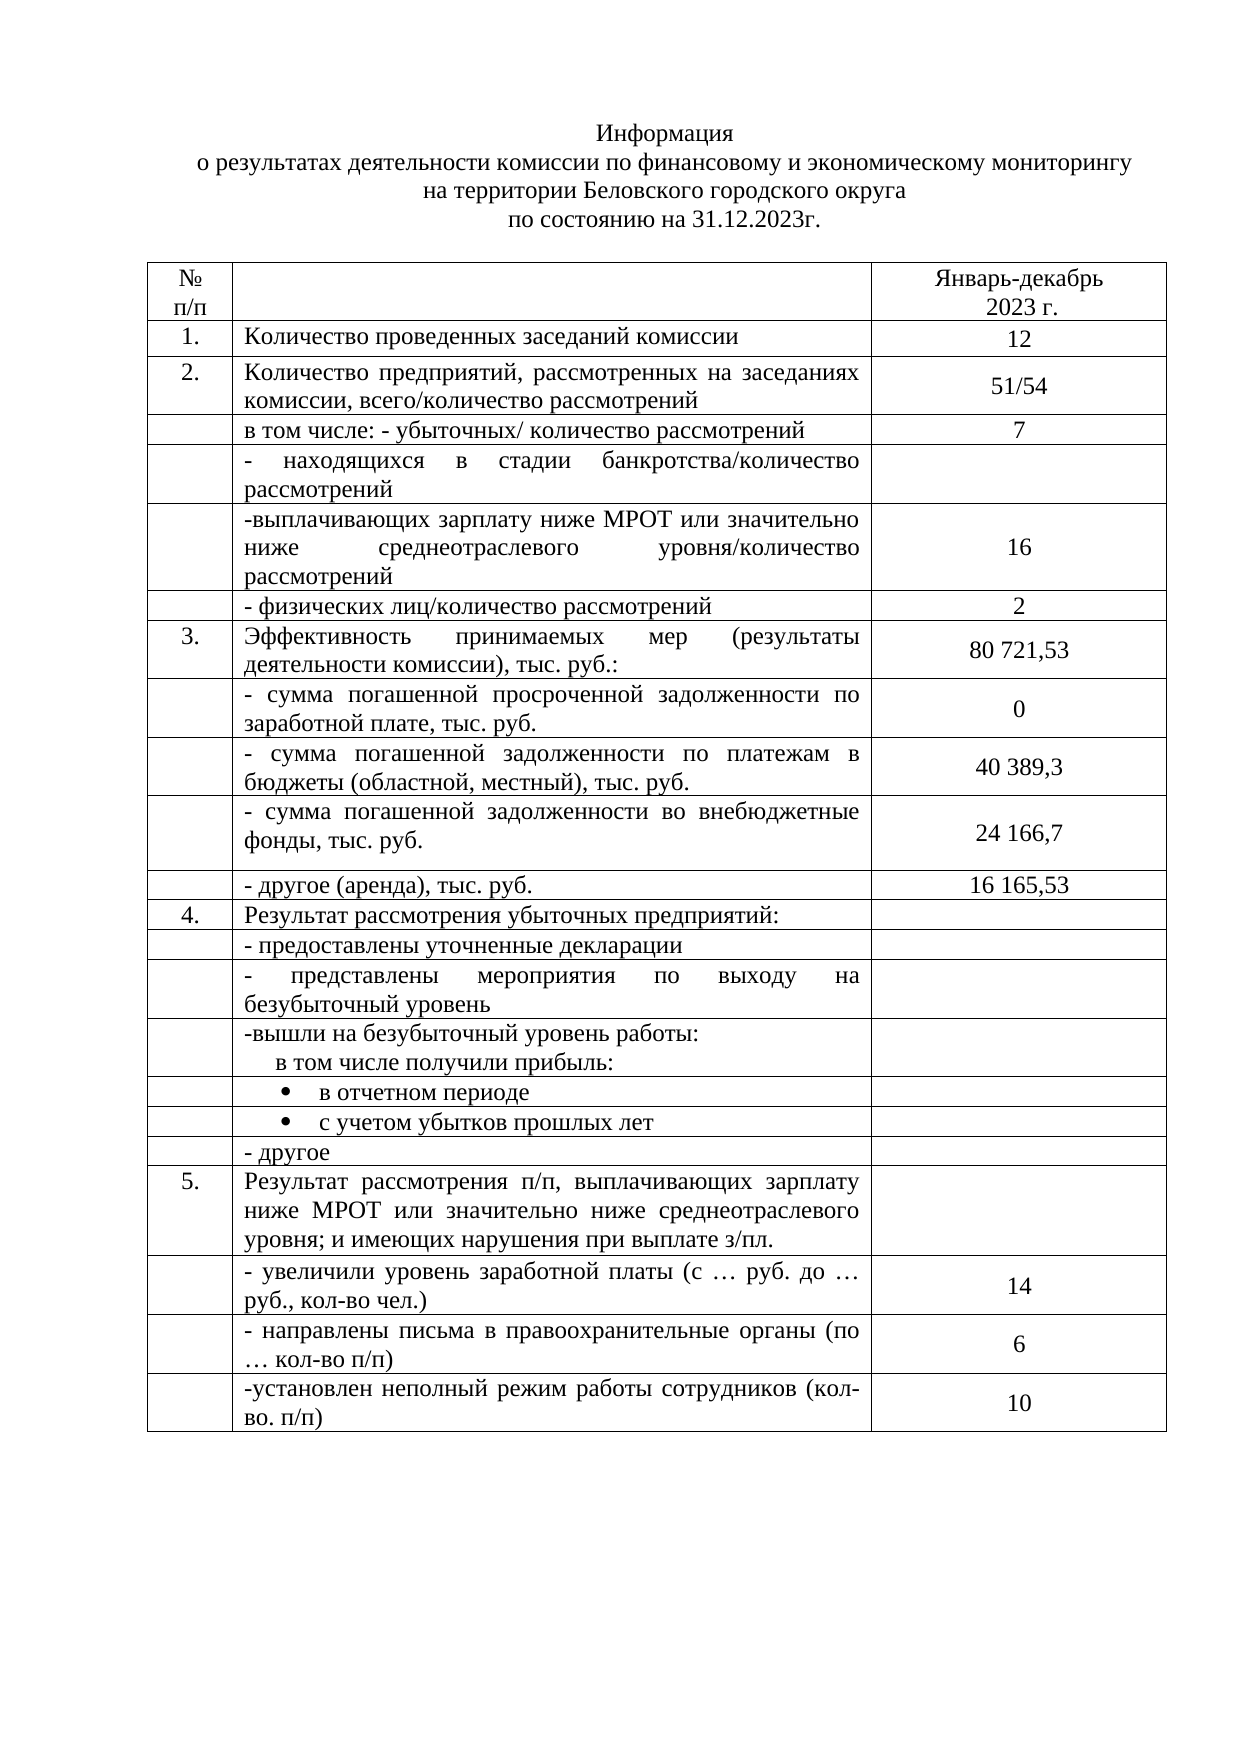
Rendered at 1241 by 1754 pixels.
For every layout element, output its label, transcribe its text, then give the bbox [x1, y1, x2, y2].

table_cell [872, 1166, 1166, 1255]
table_cell [148, 738, 232, 795]
table_cell в отчетном периоде [233, 1077, 871, 1106]
table_cell 16 165,53 [872, 871, 1166, 899]
table_cell [148, 1107, 232, 1136]
table_cell 6 [872, 1315, 1166, 1372]
table_cell Результат рассмотрения п/п, выплачивающих зарплату ниже МРОТ или значительно ниже среднеотраслевого уровня; и имеющих нарушения при выплате з/пл. [233, 1166, 871, 1255]
table_cell -выплачивающих зарплату ниже МРОТ или значительно ниже среднеотраслевого уровня/количество рассмотрений [233, 504, 871, 590]
table_cell с учетом убытков прошлых лет [233, 1107, 871, 1136]
table_cell Эффективность принимаемых мер (результаты деятельности комиссии), тыс. руб.: [233, 621, 871, 678]
table_cell 2. [148, 357, 232, 414]
table_cell [148, 591, 232, 620]
table_cell - предоставлены уточненные декларации [233, 930, 871, 959]
table_cell 12 [872, 321, 1166, 356]
table_cell - cумма погашенной просроченной задолженности по заработной плате, тыс. руб. [233, 679, 871, 737]
text по состоянию на 31.12.2023г. [177, 204, 1152, 233]
table_cell 14 [872, 1256, 1166, 1314]
text Информация [177, 118, 1152, 147]
table_cell [148, 1374, 232, 1431]
table_cell [872, 900, 1166, 929]
table_cell 7 [872, 415, 1166, 444]
table_cell Количество проведенных заседаний комиссии [233, 321, 871, 356]
table_cell [872, 1077, 1166, 1106]
table_cell 10 [872, 1374, 1166, 1431]
table_cell 51/54 [872, 357, 1166, 414]
table_cell 2 [872, 591, 1166, 620]
table_cell - увеличили уровень заработной платы (с … руб. до … руб., кол-во чел.) [233, 1256, 871, 1314]
table_cell - сумма погашенной задолженности по платежам в бюджеты (областной, местный), тыс. руб. [233, 738, 871, 795]
table_cell [872, 1137, 1166, 1165]
table_cell -установлен неполный режим работы сотрудников (кол-во. п/п) [233, 1374, 871, 1431]
table_cell [148, 1315, 232, 1372]
table_cell [872, 930, 1166, 959]
table_cell 5. [148, 1166, 232, 1255]
table_cell [148, 1137, 232, 1165]
table_header № п/п [148, 263, 232, 320]
table_cell [148, 504, 232, 590]
table_cell 40 389,3 [872, 738, 1166, 795]
table_cell [148, 445, 232, 503]
table_cell [148, 930, 232, 959]
table_cell 0 [872, 679, 1166, 737]
table_cell в том числе: - убыточных/ количество рассмотрений [233, 415, 871, 444]
table_cell [148, 415, 232, 444]
table_cell 4. [148, 900, 232, 929]
text о результатах деятельности комиссии по финансовому и экономическому мониторингу [177, 147, 1152, 176]
table_cell -вышли на безубыточный уровень работы: в том числе получили прибыль: [233, 1019, 871, 1076]
table_cell 16 [872, 504, 1166, 590]
table_cell Количество предприятий, рассмотренных на заседаниях комиссии, всего/количество рассмотрений [233, 357, 871, 414]
text на территории Беловского городского округа [177, 176, 1152, 204]
table_cell 24 166,7 [872, 796, 1166, 869]
table_cell [148, 871, 232, 899]
table_cell Результат рассмотрения убыточных предприятий: [233, 900, 871, 929]
table_cell [148, 960, 232, 1017]
table_cell [148, 1019, 232, 1076]
table_cell [872, 1107, 1166, 1136]
table_cell [148, 1077, 232, 1106]
table_cell [872, 960, 1166, 1017]
table_header Январь-декабрь 2023 г. [872, 263, 1166, 320]
table_header [233, 263, 871, 320]
table_cell - другое (аренда), тыс. руб. [233, 871, 871, 899]
table_cell - направлены письма в правоохранительные органы (по … кол-во п/п) [233, 1315, 871, 1372]
table_cell - представлены мероприятия по выходу на безубыточный уровень [233, 960, 871, 1017]
table_cell - находящихся в стадии банкротства/количество рассмотрений [233, 445, 871, 503]
table_cell [148, 679, 232, 737]
table_cell - физических лиц/количество рассмотрений [233, 591, 871, 620]
table_cell - сумма погашенной задолженности во внебюджетные фонды, тыс. руб. [233, 796, 871, 869]
table_cell 1. [148, 321, 232, 356]
table_cell 80 721,53 [872, 621, 1166, 678]
table_cell [148, 1256, 232, 1314]
table_cell 3. [148, 621, 232, 678]
table_cell [872, 1019, 1166, 1076]
table_cell [872, 445, 1166, 503]
table_cell [148, 796, 232, 869]
table_cell - другое [233, 1137, 871, 1165]
